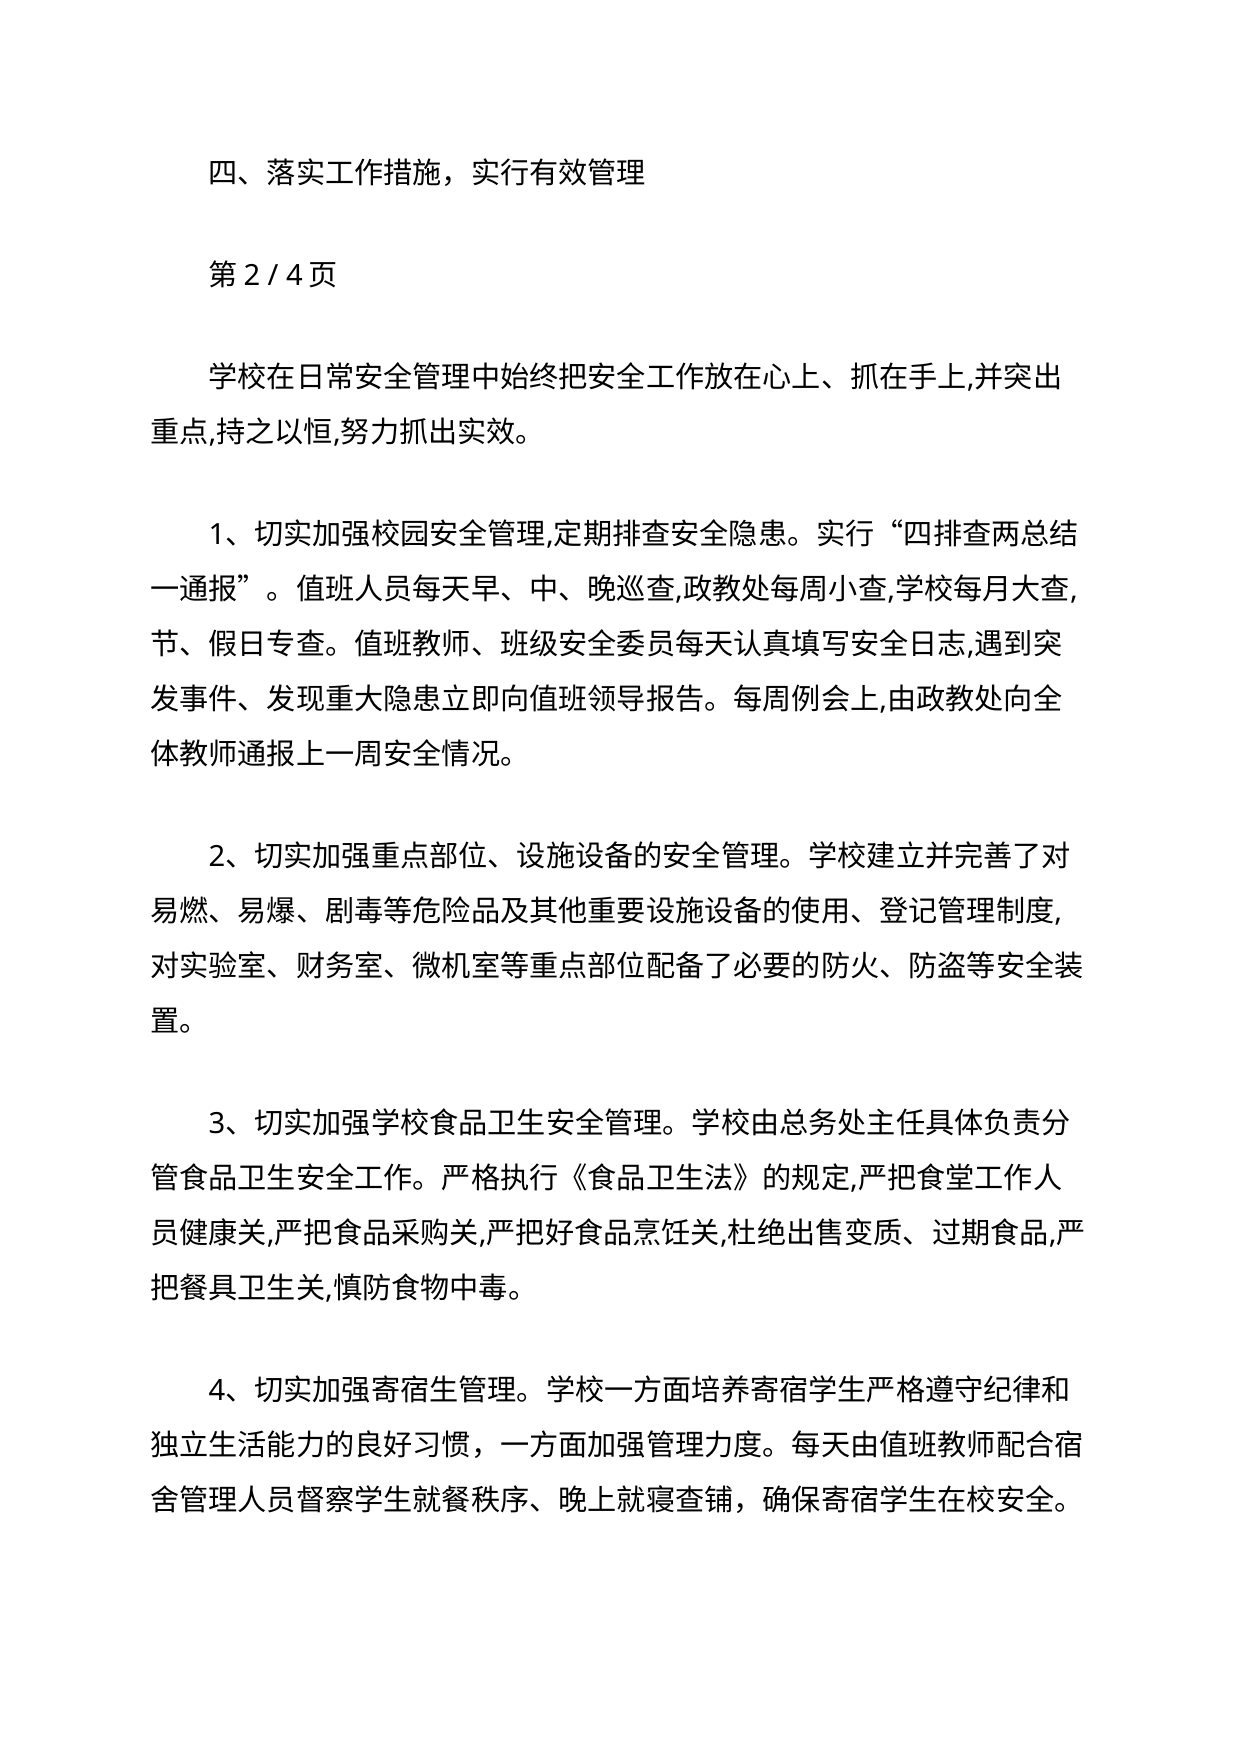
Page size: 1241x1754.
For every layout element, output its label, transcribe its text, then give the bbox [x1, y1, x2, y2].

text 学校在日常安全管理中始终把安全工作放在心上、抓在手上,并突出重点,持之以恒,努力抓出实效。 [150, 354, 1090, 451]
text 4、切实加强寄宿生管理。学校一方面培养寄宿学生严格遵守纪律和独立生活能力的良好习惯，一方面加强管理力度。每天由值班教师配合宿舍管理人员督察学生就餐秩序、晚上就寝查铺，确保寄宿学生在校安全。 [150, 1366, 1090, 1518]
text 2、切实加强重点部位、设施设备的安全管理。学校建立并完善了对易燃、易爆、剧毒等危险品及其他重要设施设备的使用、登记管理制度,对实验室、财务室、微机室等重点部位配备了必要的防火、防盗等安全装置。 [150, 832, 1090, 1040]
text 第2 / 4页 [150, 252, 1090, 294]
text 四、落实工作措施，实行有效管理 [150, 150, 1090, 192]
text 3、切实加强学校食品卫生安全管理。学校由总务处主任具体负责分管食品卫生安全工作。严格执行《食品卫生法》的规定,严把食堂工作人员健康关,严把食品采购关,严把好食品烹饪关,杜绝出售变质、过期食品,严把餐具卫生关,慎防食物中毒。 [150, 1099, 1090, 1307]
text 1、切实加强校园安全管理,定期排查安全隐患。实行“四排查两总结一通报”。值班人员每天早、中、晚巡查,政教处每周小查,学校每月大查,节、假日专查。值班教师、班级安全委员每天认真填写安全日志,遇到突发事件、发现重大隐患立即向值班领导报告。每周例会上,由政教处向全体教师通报上一周安全情况。 [150, 511, 1090, 773]
